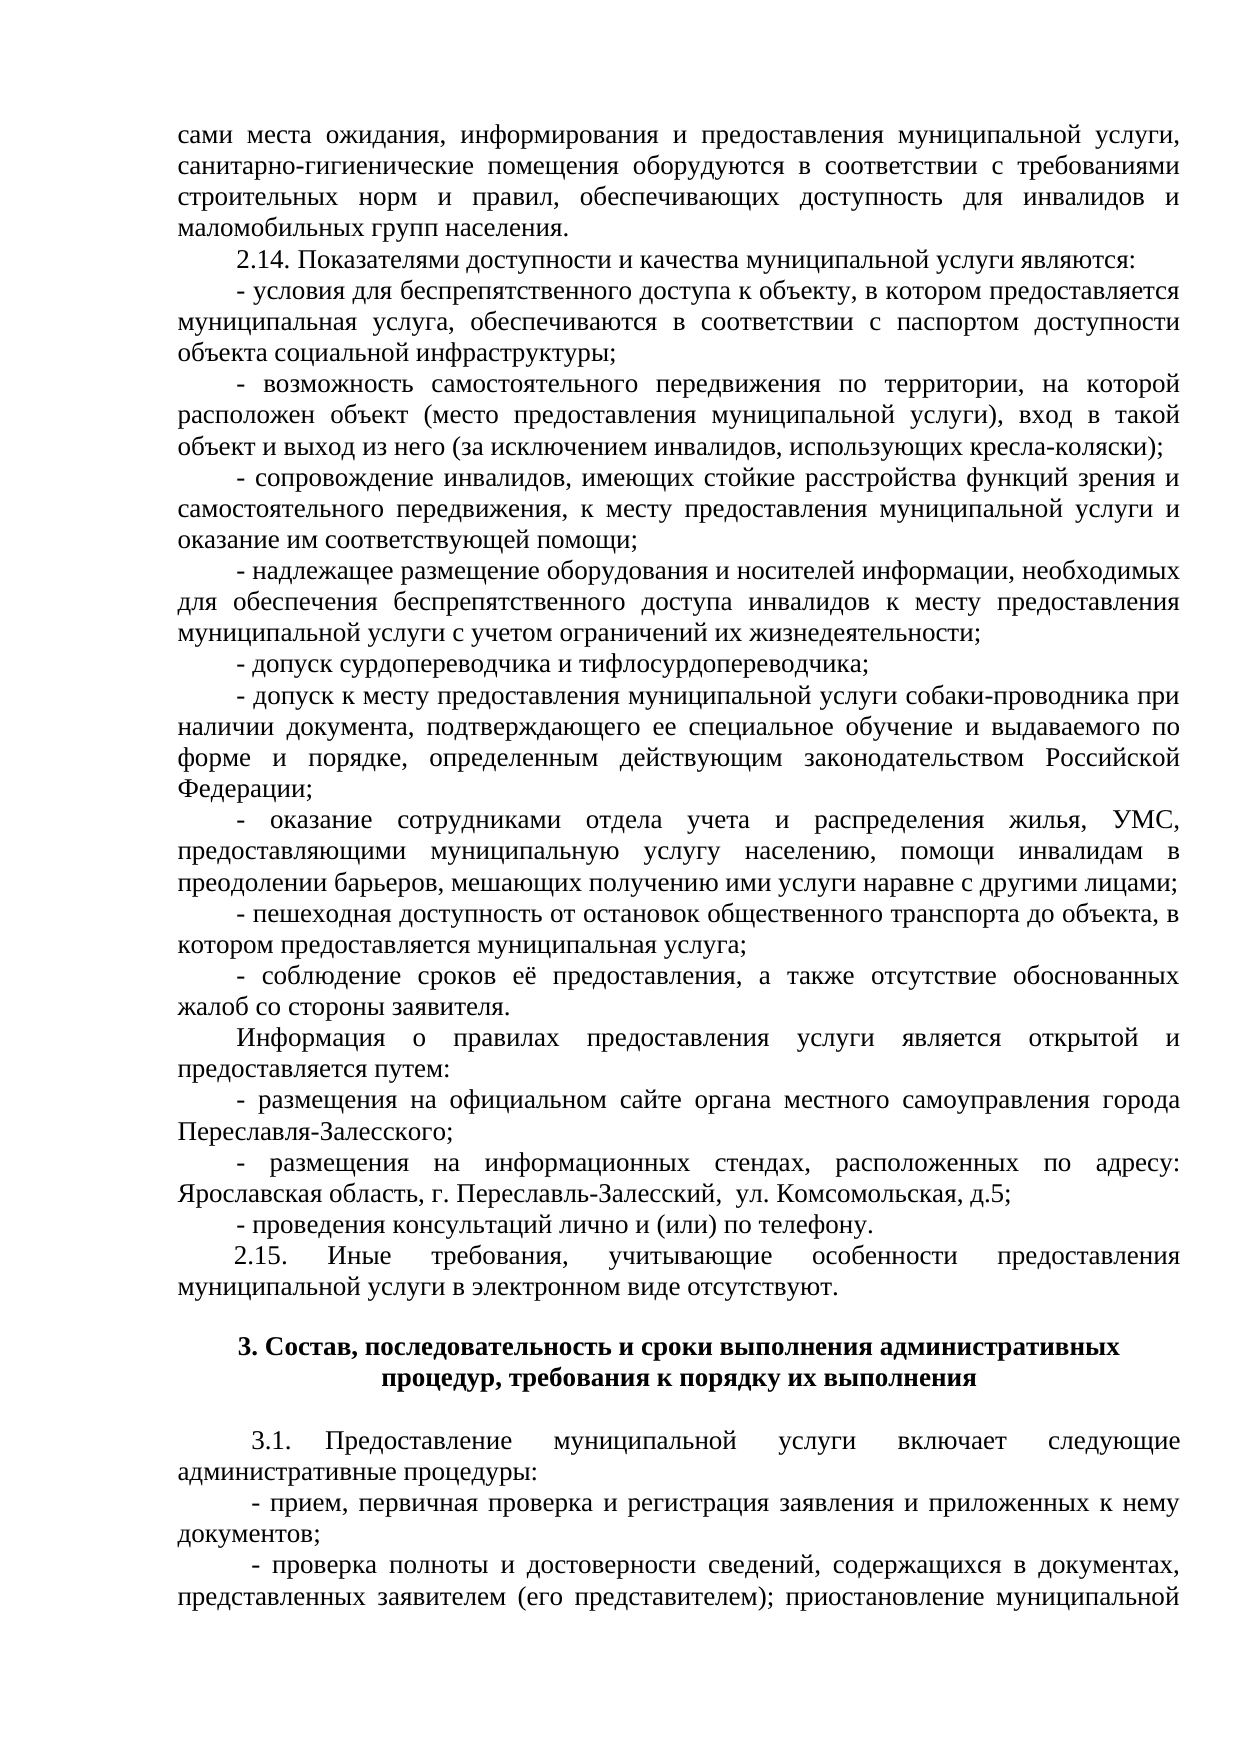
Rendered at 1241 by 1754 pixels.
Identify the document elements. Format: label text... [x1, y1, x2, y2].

text Информация о правилах предоставления услуги является открытой и предоставляется путем: [177, 1021, 1181, 1084]
text - проведения консультаций лично и (или) по телефону. [177, 1208, 1181, 1239]
text - соблюдение сроков её предоставления, а также отсутствие обоснованных жалоб со стороны заявителя. [177, 959, 1181, 1021]
text - пешеходная доступность от остановок общественного транспорта до объекта, в котором предоставляется муниципальная услуга; [177, 897, 1181, 959]
text - размещения на официальном сайте органа местного самоуправления города Переславля-Залесского; [177, 1084, 1181, 1146]
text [177, 118, 1181, 243]
text - условия для беспрепятственного доступа к объекту, в котором предоставляется муниципальная услуга, обеспечиваются в соответствии с паспортом доступности объекта социальной инфраструктуры; [177, 274, 1181, 367]
text - надлежащее размещение оборудования и носителей информации, необходимых для обеспечения беспрепятственного доступа инвалидов к месту предоставления муниципальной услуги с учетом ограничений их жизнедеятельности; [177, 554, 1181, 648]
text - прием, первичная проверка и регистрация заявления и приложенных к нему документов; [177, 1486, 1181, 1548]
text - сопровождение инвалидов, имеющих стойкие расстройства функций зрения и самостоятельного передвижения, к месту предоставления муниципальной услуги и оказание им соответствующей помощи; [177, 461, 1181, 554]
text - допуск к месту предоставления муниципальной услуги собаки-проводника при наличии документа, подтверждающего ее специальное обучение и выдаваемого по форме и порядке, определенным действующим законодательством Российской Федерации; [177, 679, 1181, 803]
text 2.15. Иные требования, учитывающие особенности предоставления муниципальной услуги в электронном виде отсутствуют. [177, 1239, 1181, 1302]
text - размещения на информационных стендах, расположенных по адресу: Ярославская область, г. Переславль-Залесский, ул. Комсомольская, д.5; [177, 1146, 1181, 1208]
subtitle 3. Состав, последовательность и сроки выполнения административных процедур, требования к порядку их выполнения [177, 1330, 1181, 1393]
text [177, 1548, 1181, 1611]
text 3.1. Предоставление муниципальной услуги включает следующие административные процедуры: [177, 1424, 1181, 1486]
text - возможность самостоятельного передвижения по территории, на которой расположен объект (место предоставления муниципальной услуги), вход в такой объект и выход из него (за исключением инвалидов, использующих кресла-коляски); [177, 367, 1181, 461]
text 2.14. Показателями доступности и качества муниципальной услуги являются: [177, 243, 1181, 274]
text - допуск сурдопереводчика и тифлосурдопереводчика; [177, 648, 1181, 679]
text - оказание сотрудниками отдела учета и распределения жилья, УМС, предоставляющими муниципальную услугу населению, помощи инвалидам в преодолении барьеров, мешающих получению ими услуги наравне с другими лицами; [177, 803, 1181, 897]
